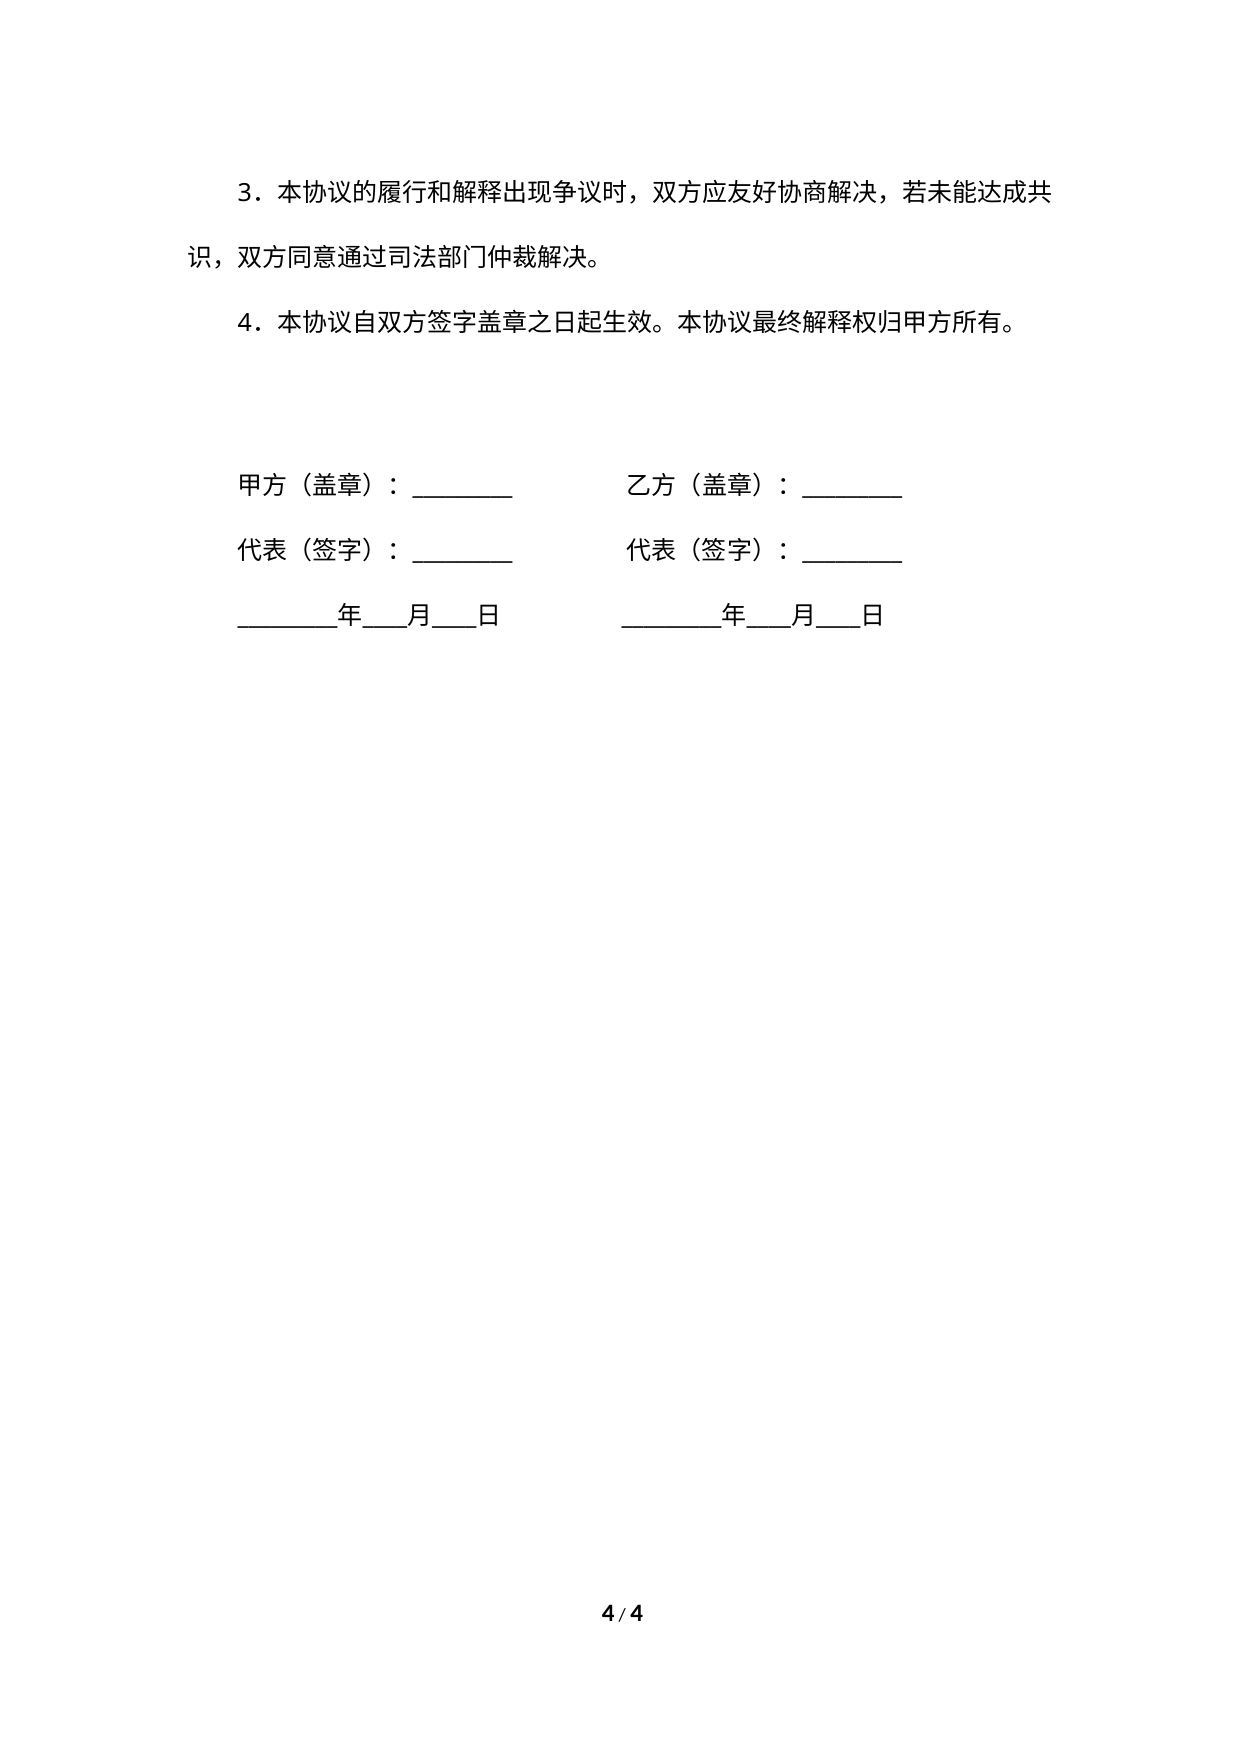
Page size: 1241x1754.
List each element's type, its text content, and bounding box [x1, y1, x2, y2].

text 代表（签字）：_________ 代表（签字）：_________ [187, 516, 1053, 581]
text 4．本协议自双方签字盖章之日起生效。本协议最终解释权归甲方所有。 [187, 288, 1053, 353]
text _________年____月____日 _________年____月____日 [187, 581, 1053, 646]
text 甲方（盖章）：_________ 乙方（盖章）：_________ [187, 451, 1053, 516]
text 3．本协议的履行和解释出现争议时，双方应友好协商解决，若未能达成共识，双方同意通过司法部门仲裁解决。 [187, 158, 1053, 288]
